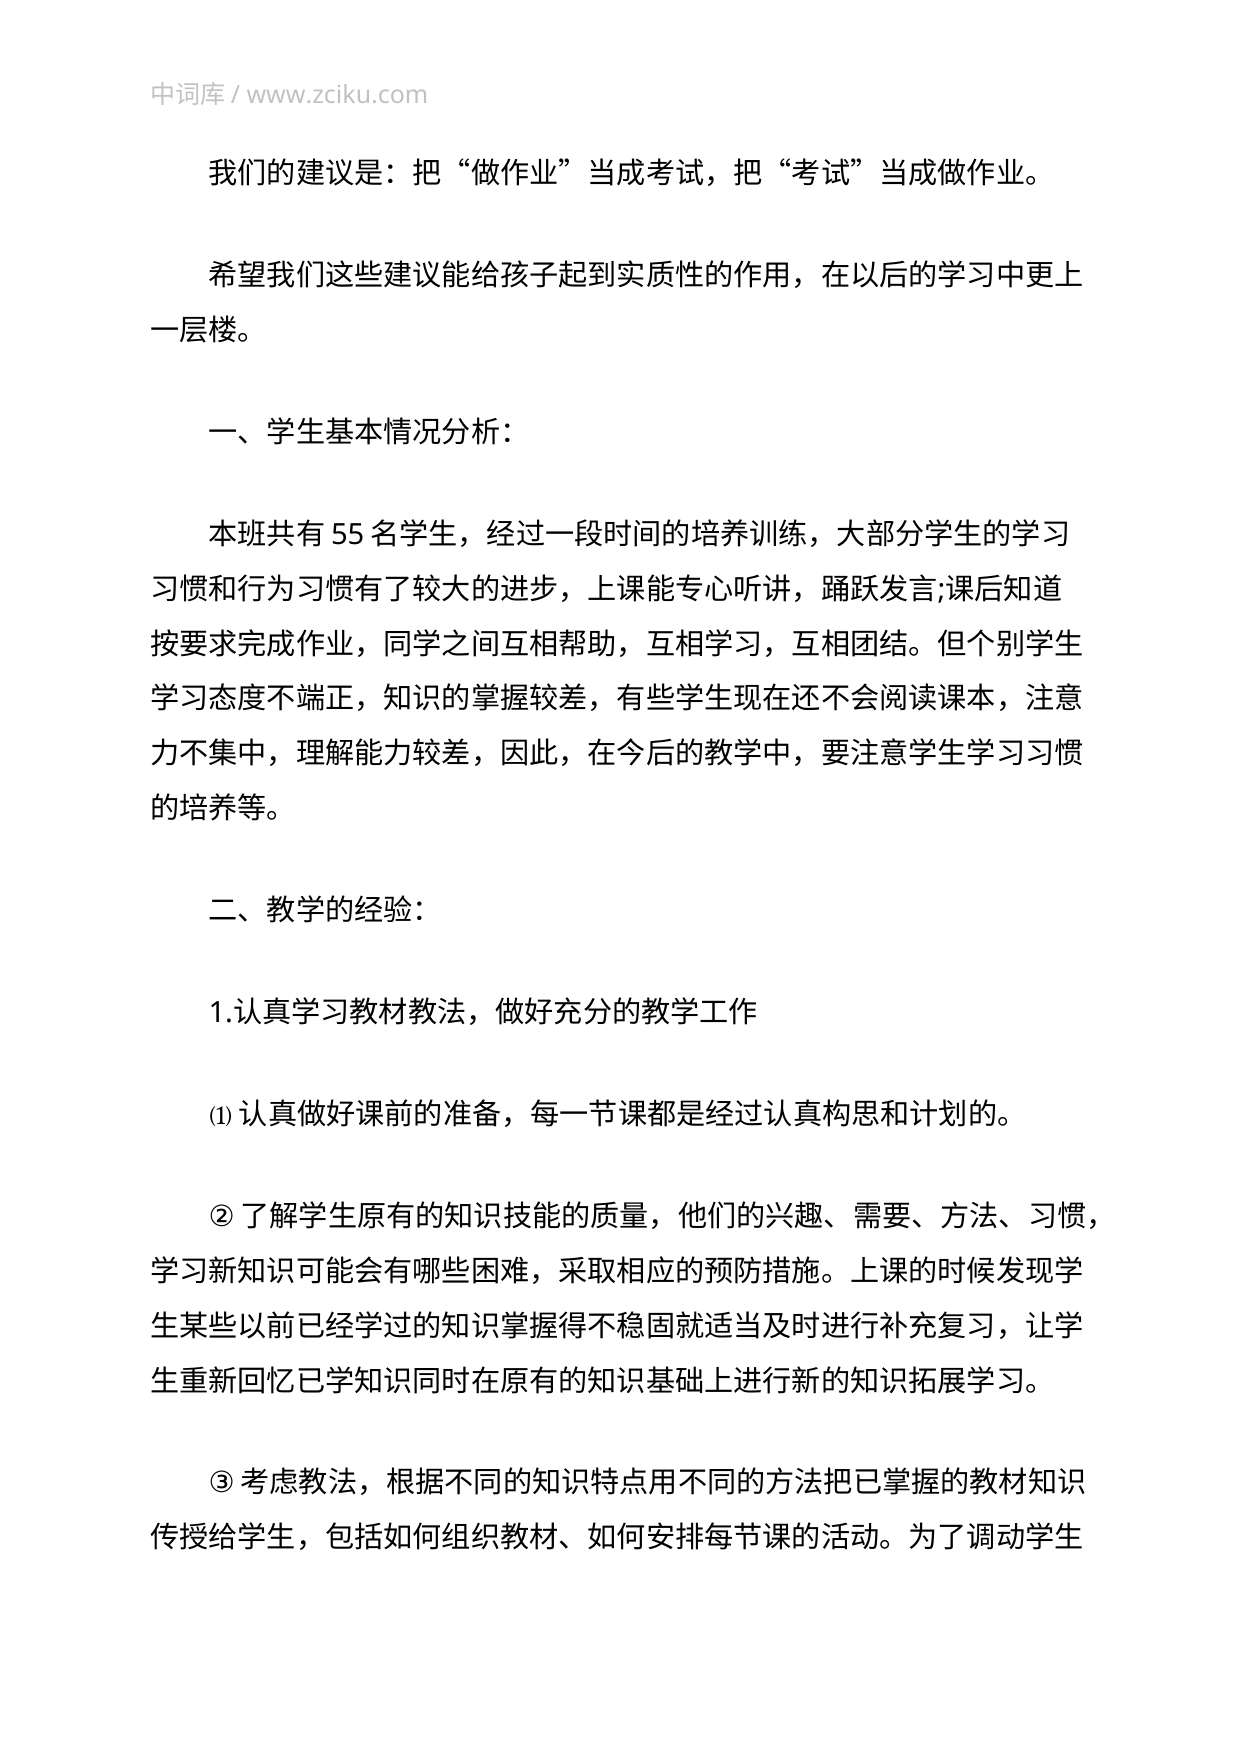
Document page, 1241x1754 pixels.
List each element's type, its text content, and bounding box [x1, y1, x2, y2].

text 二、教学的经验： [150, 887, 1090, 929]
text 本班共有55名学生，经过一段时间的培养训练，大部分学生的学习习惯和行为习惯有了较大的进步，上课能专心听讲，踊跃发言;课后知道按要求完成作业，同学之间互相帮助，互相学习，互相团结。但个别学生学习态度不端正，知识的掌握较差，有些学生现在还不会阅读课本，注意力不集中，理解能力较差，因此，在今后的教学中，要注意学生学习习惯的培养等。 [150, 510, 1090, 827]
text 1.认真学习教材教法，做好充分的教学工作 [150, 988, 1090, 1031]
text ⑴认真做好课前的准备，每一节课都是经过认真构思和计划的。 [150, 1090, 1090, 1133]
text 我们的建议是：把“做作业”当成考试，把“考试”当成做作业。 [150, 150, 1090, 192]
text 一、学生基本情况分析： [150, 408, 1090, 451]
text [150, 1459, 1090, 1556]
text 希望我们这些建议能给孩子起到实质性的作用，在以后的学习中更上一层楼。 [150, 252, 1090, 349]
text ②了解学生原有的知识技能的质量，他们的兴趣、需要、方法、习惯，学习新知识可能会有哪些困难，采取相应的预防措施。上课的时候发现学生某些以前已经学过的知识掌握得不稳固就适当及时进行补充复习，让学生重新回忆已学知识同时在原有的知识基础上进行新的知识拓展学习。 [150, 1192, 1090, 1399]
